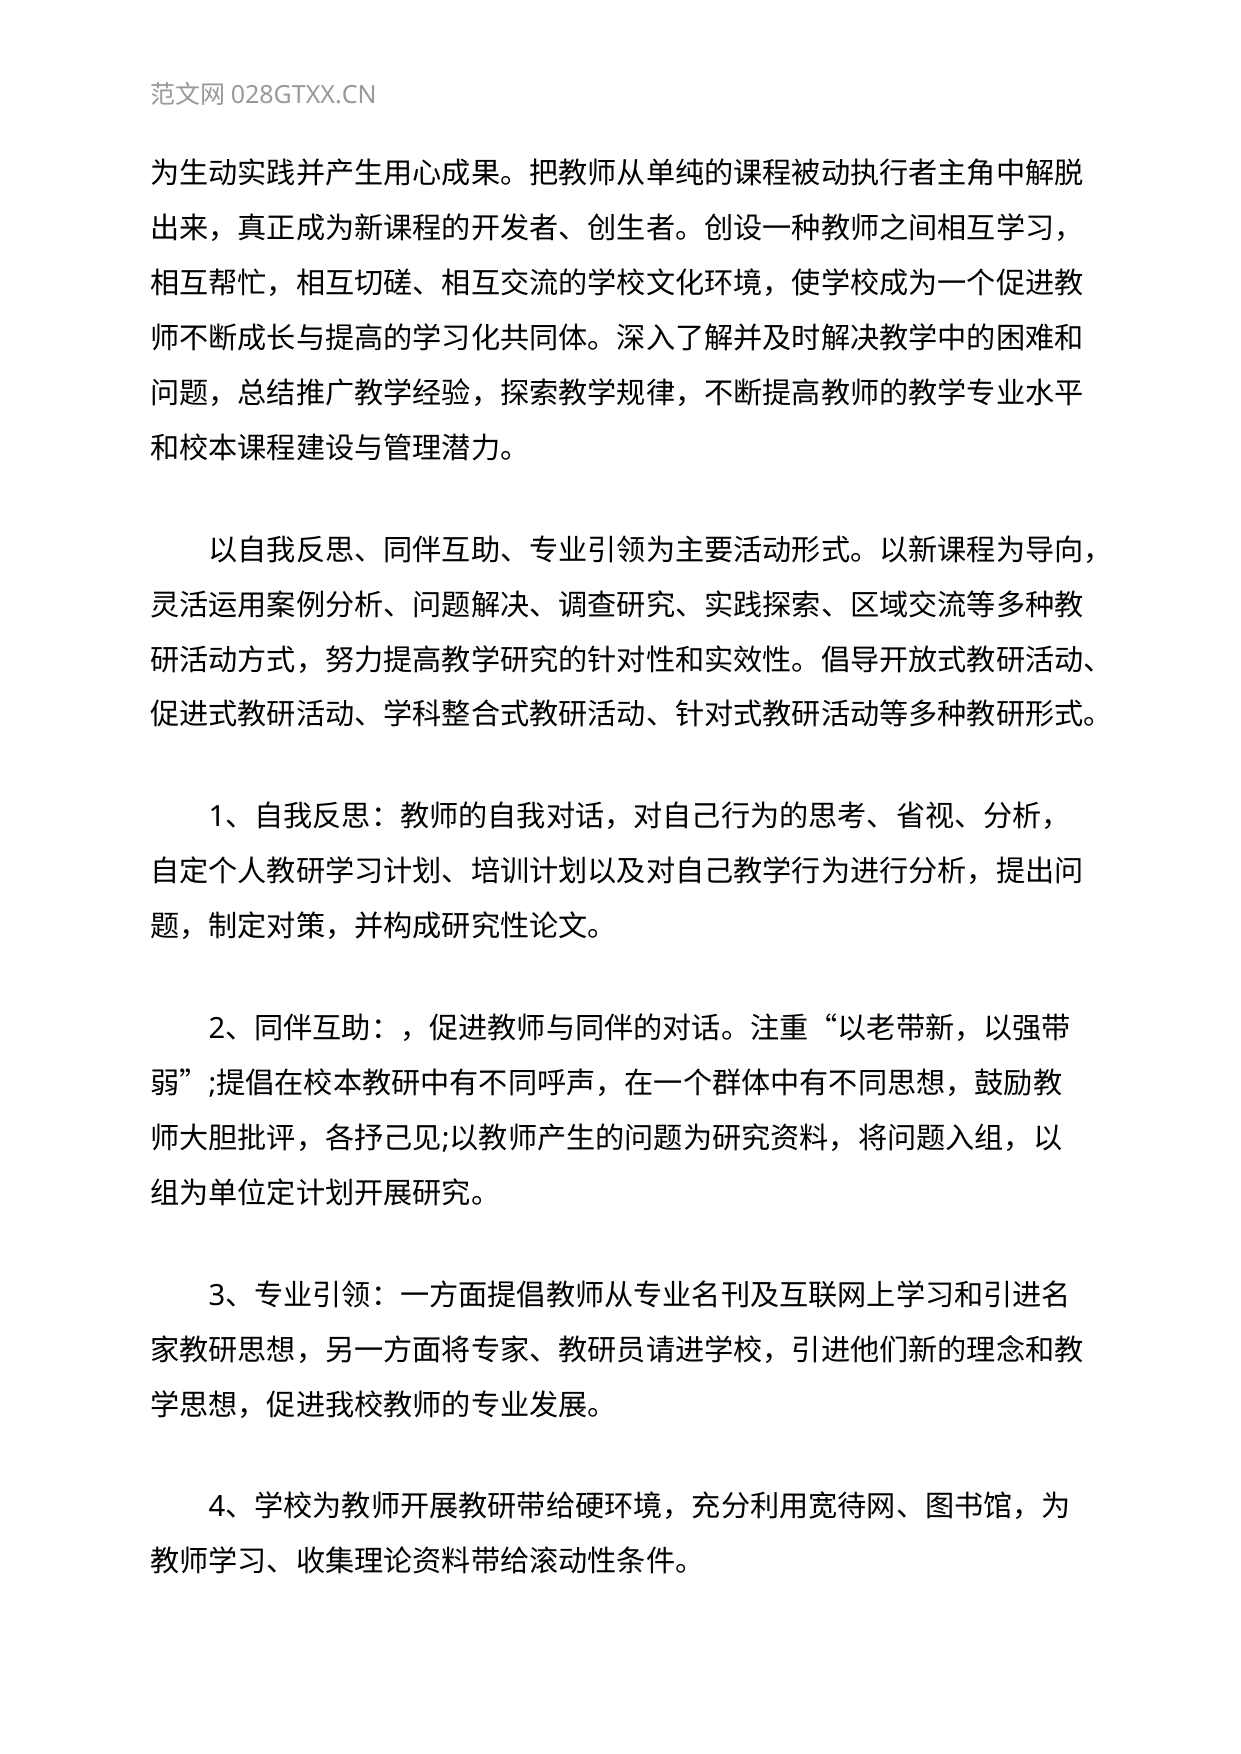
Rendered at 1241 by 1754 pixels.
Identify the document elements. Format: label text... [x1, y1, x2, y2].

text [150, 150, 1090, 467]
text 1、自我反思：教师的自我对话，对自己行为的思考、省视、分析，自定个人教研学习计划、培训计划以及对自己教学行为进行分析，提出问题，制定对策，并构成研究性论文。 [150, 793, 1090, 945]
text 2、同伴互助：，促进教师与同伴的对话。注重“以老带新，以强带弱”;提倡在校本教研中有不同呼声，在一个群体中有不同思想，鼓励教师大胆批评，各抒己见;以教师产生的问题为研究资料，将问题入组，以组为单位定计划开展研究。 [150, 1004, 1090, 1212]
text 3、专业引领：一方面提倡教师从专业名刊及互联网上学习和引进名家教研思想，另一方面将专家、教研员请进学校，引进他们新的理念和教学思想，促进我校教师的专业发展。 [150, 1271, 1090, 1423]
text 以自我反思、同伴互助、专业引领为主要活动形式。以新课程为导向，灵活运用案例分析、问题解决、调查研究、实践探索、区域交流等多种教研活动方式，努力提高教学研究的针对性和实效性。倡导开放式教研活动、促进式教研活动、学科整合式教研活动、针对式教研活动等多种教研形式。 [150, 526, 1090, 733]
text 4、学校为教师开展教研带给硬环境，充分利用宽待网、图书馆，为教师学习、收集理论资料带给滚动性条件。 [150, 1483, 1090, 1580]
